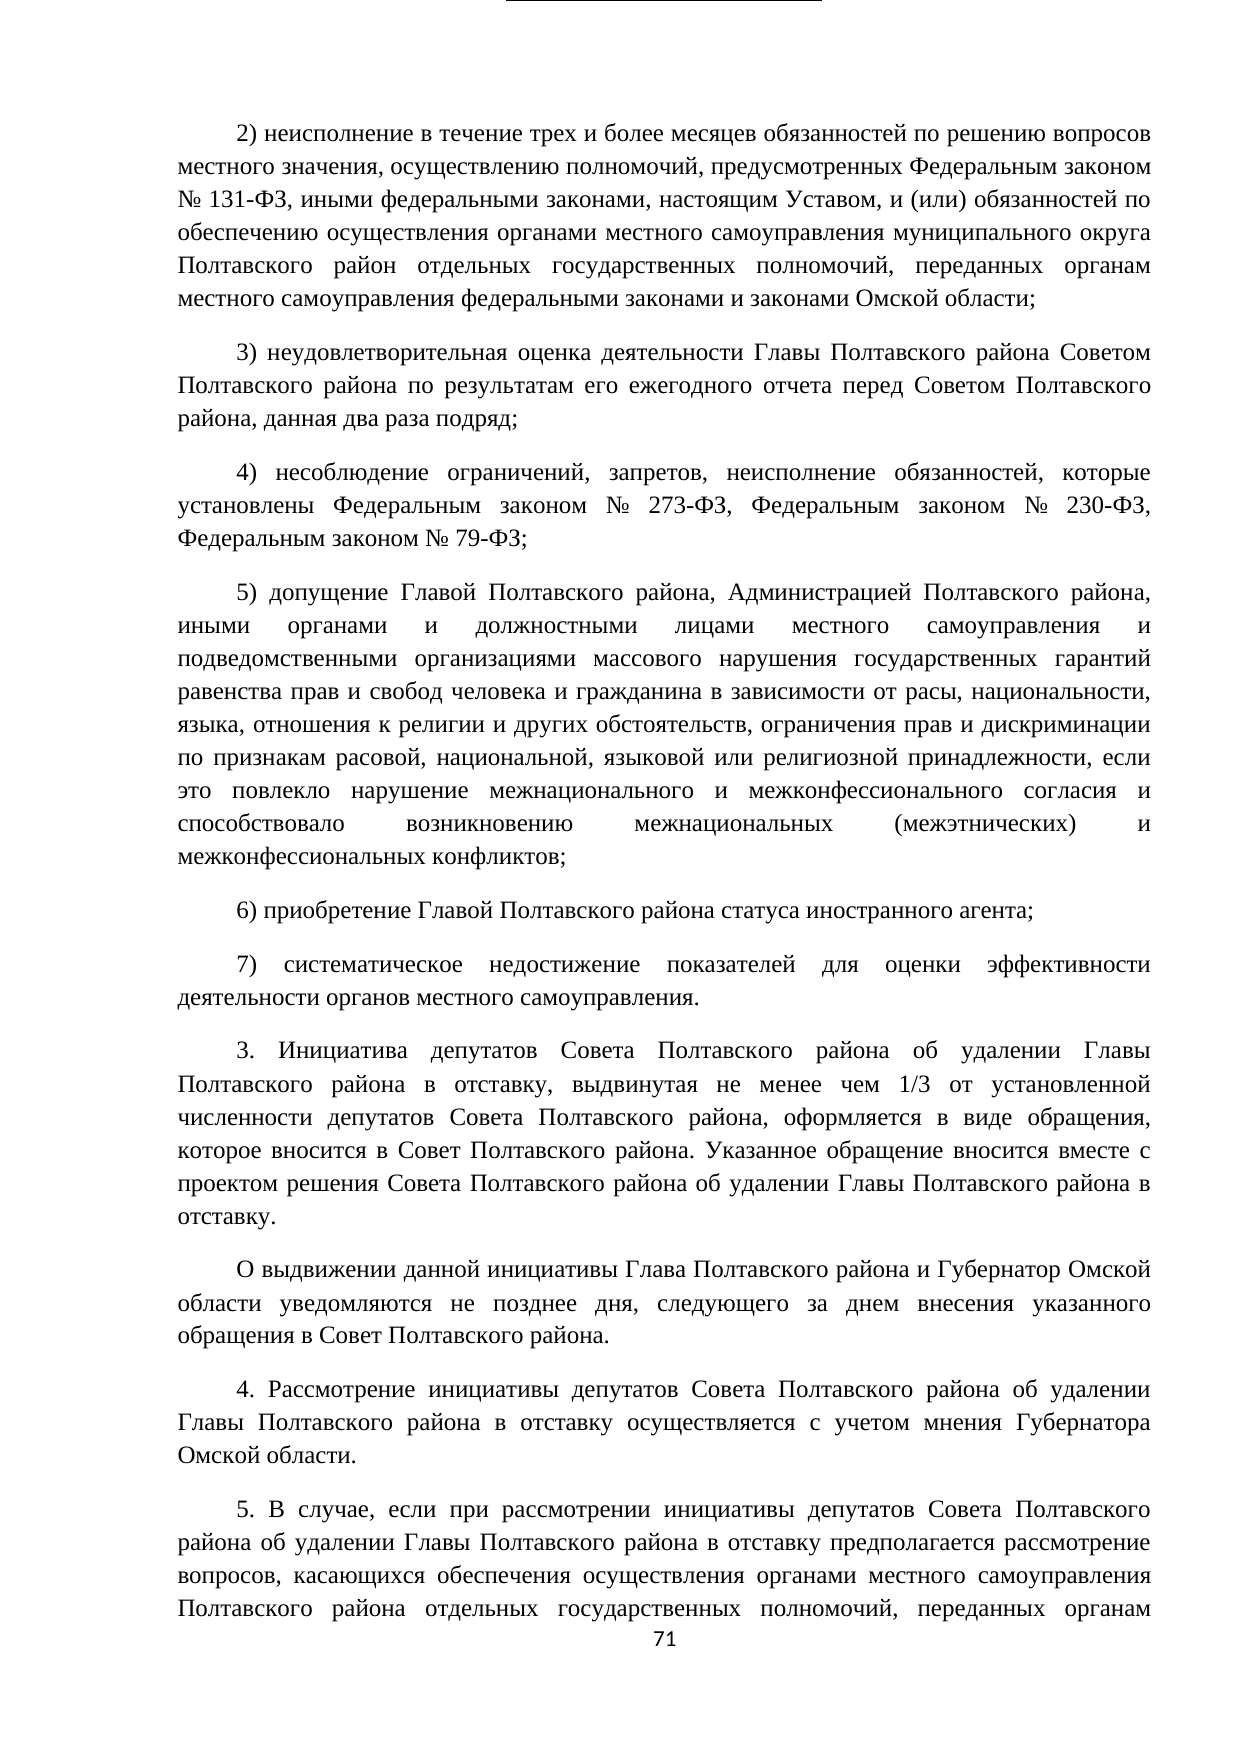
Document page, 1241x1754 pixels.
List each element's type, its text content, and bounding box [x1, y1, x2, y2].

text О выдвижении данной инициативы Глава Полтавского района и Губернатор Омской области уведомляются не позднее дня, следующего за днем внесения указанного обращения в Совет Полтавского района. [177, 1254, 1152, 1349]
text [177, 1494, 1152, 1622]
text 4. Рассмотрение инициативы депутатов Совета Полтавского района об удалении Главы Полтавского района в отставку осуществляется с учетом мнения Губернатора Омской области. [177, 1374, 1152, 1469]
text 6) приобретение Главой Полтавского района статуса иностранного агента; [177, 895, 1152, 924]
text 7) систематическое недостижение показателей для оценки эффективности деятельности органов местного самоуправления. [177, 949, 1152, 1011]
text 2) неисполнение в течение трех и более месяцев обязанностей по решению вопросов местного значения, осуществлению полномочий, предусмотренных Федеральным законом № 131-ФЗ, иными федеральными законами, настоящим Уставом, и (или) обязанностей по обеспечению осуществления органами местного самоуправления муниципального округа Полтавского район отдельных государственных полномочий, переданных органам местного самоуправления федеральными законами и законами Омской области; [177, 118, 1152, 312]
text 5) допущение Главой Полтавского района, Администрацией Полтавского района, иными органами и должностными лицами местного самоуправления и подведомственными организациями массового нарушения государственных гарантий равенства прав и свобод человека и гражданина в зависимости от расы, национальности, языка, отношения к религии и других обстоятельств, ограничения прав и дискриминации по признакам расовой, национальной, языковой или религиозной принадлежности, если это повлекло нарушение межнационального и межконфессионального согласия и способствовало возникновению межнациональных (межэтнических) и межконфессиональных конфликтов; [177, 577, 1152, 870]
text 3) неудовлетворительная оценка деятельности Главы Полтавского района Советом Полтавского района по результатам его ежегодного отчета перед Советом Полтавского района, данная два раза подряд; [177, 337, 1152, 432]
text 3. Инициатива депутатов Совета Полтавского района об удалении Главы Полтавского района в отставку, выдвинутая не менее чем 1/3 от установленной численности депутатов Совета Полтавского района, оформляется в виде обращения, которое вносится в Совет Полтавского района. Указанное обращение вносится вместе с проектом решения Совета Полтавского района об удалении Главы Полтавского района в отставку. [177, 1036, 1152, 1229]
text 4) несоблюдение ограничений, запретов, неисполнение обязанностей, которые установлены Федеральным законом № 273-ФЗ, Федеральным законом № 230-ФЗ, Федеральным законом № 79-ФЗ; [177, 457, 1152, 552]
